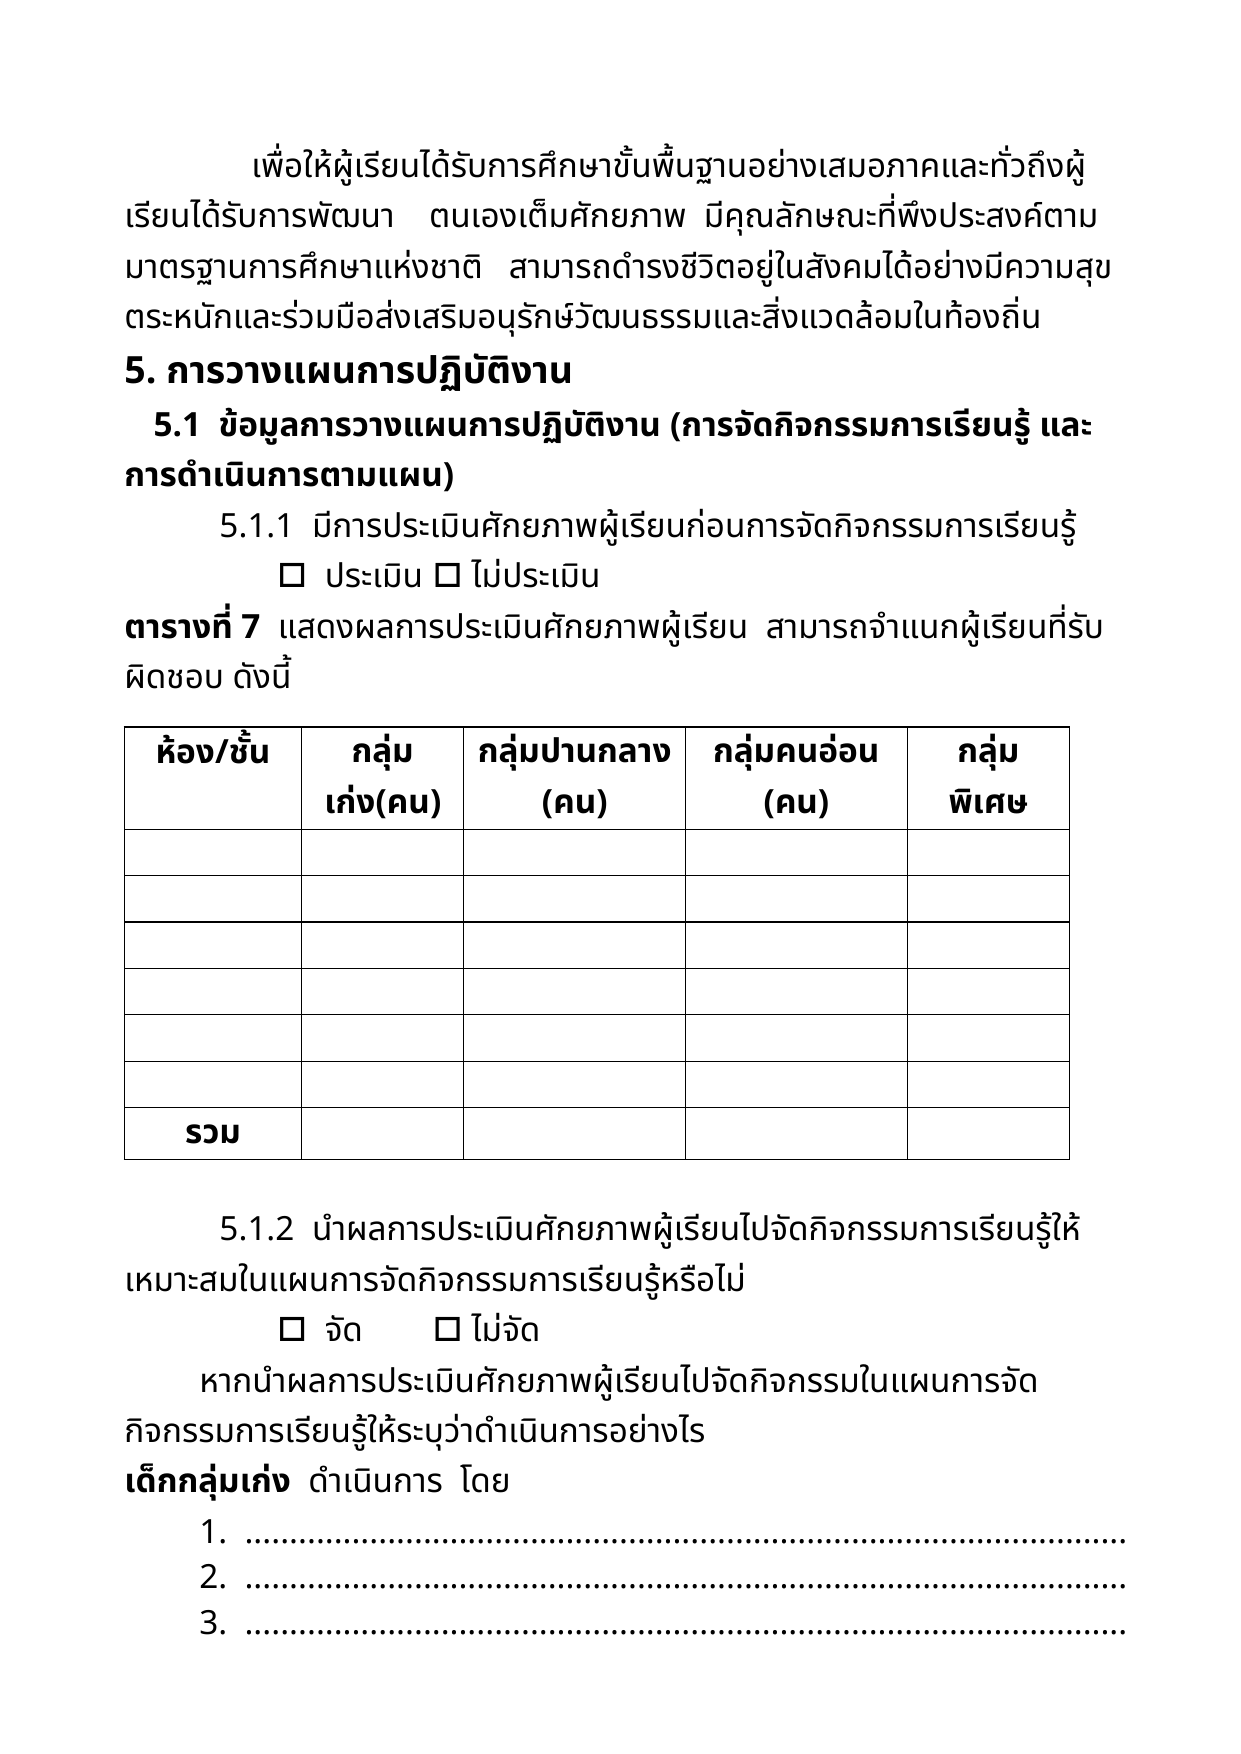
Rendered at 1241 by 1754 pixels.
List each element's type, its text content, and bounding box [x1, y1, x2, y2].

table_cell [908, 923, 1069, 968]
table_cell [125, 830, 301, 875]
text 3. ................................................................................................... [124, 1599, 1134, 1644]
table_cell [908, 1015, 1069, 1061]
table_cell [125, 923, 301, 968]
table_cell [302, 830, 463, 875]
table_header กลุ่มเก่ง(คน) [302, 728, 463, 828]
text 2. ................................................................................................... [124, 1553, 1134, 1599]
table_cell [686, 830, 907, 875]
table_cell [302, 1015, 463, 1061]
text 1. ................................................................................................... [124, 1508, 1134, 1553]
text หากนำผลการประเมินศักยภาพผู้เรียนไปจัดกิจกรรมในแผนการจัดกิจกรรมการเรียนรู้ให้ระบุว่าดำเนินการอย่างไร [124, 1357, 1134, 1457]
table_cell [464, 1062, 685, 1107]
table_header กลุ่มคนอ่อน (คน) [686, 728, 907, 828]
text ประเมิน ไม่ประเมิน [124, 552, 1134, 603]
table_header ห้อง/ชั้น [125, 728, 301, 828]
table_cell [908, 876, 1069, 921]
table_header กลุ่มพิเศษ [908, 728, 1069, 828]
text 5.1 ข้อมูลการวางแผนการปฏิบัติงาน (การจัดกิจกรรมการเรียนรู้ และการดำเนินการตามแผน) [124, 400, 1134, 502]
text ตารางที่ 7 แสดงผลการประเมินศักยภาพผู้เรียน สามารถจำแนกผู้เรียนที่รับผิดชอบ ดังนี้ [124, 603, 1134, 704]
table_cell [302, 1062, 463, 1107]
table_cell [464, 969, 685, 1014]
table_cell [464, 1015, 685, 1061]
table_cell [464, 1108, 685, 1159]
table_cell [686, 1015, 907, 1061]
table_cell [125, 1062, 301, 1107]
table_cell [686, 876, 907, 921]
table_cell [908, 1108, 1069, 1159]
text เพื่อให้ผู้เรียนได้รับการศึกษาขั้นพื้นฐานอย่างเสมอภาคและทั่วถึงผู้เรียนได้รับการพัฒนา ตนเองเต็มศักยภาพ มีคุณลักษณะที่พึงประสงค์ตามมาตรฐานการศึกษาแห่งชาติ สามารถดำรงชีวิตอยู่ในสังคมได้อย่างมีความสุข ตระหนักและร่วมมือส่งเสริมอนุรักษ์วัฒนธรรมและสิ่งแวดล้อมในท้องถิ่น [124, 142, 1134, 343]
table_cell [464, 923, 685, 968]
text 5.1.2 นำผลการประเมินศักยภาพผู้เรียนไปจัดกิจกรรมการเรียนรู้ให้เหมาะสมในแผนการจัดกิจกรรมการเรียนรู้หรือไม่ [124, 1205, 1134, 1306]
table_cell [125, 876, 301, 921]
table_cell [686, 1062, 907, 1107]
table_cell [125, 969, 301, 1014]
table_cell [686, 969, 907, 1014]
text 5.1.1 มีการประเมินศักยภาพผู้เรียนก่อนการจัดกิจกรรมการเรียนรู้ [124, 502, 1134, 552]
table_cell [302, 969, 463, 1014]
table_cell [464, 876, 685, 921]
table_cell [686, 1108, 907, 1159]
text เด็กกลุ่มเก่ง ดำเนินการ โดย [124, 1457, 1134, 1508]
table_cell [686, 923, 907, 968]
text จัด ไม่จัด [124, 1306, 1134, 1357]
table_cell รวม [125, 1108, 301, 1159]
table_cell [125, 1015, 301, 1061]
table_header กลุ่มปานกลาง (คน) [464, 728, 685, 828]
table_cell [908, 1062, 1069, 1107]
table_cell [302, 923, 463, 968]
table_cell [908, 830, 1069, 875]
table_cell [302, 876, 463, 921]
table_cell [464, 830, 685, 875]
table_cell [908, 969, 1069, 1014]
text 5. การวางแผนการปฏิบัติงาน [124, 343, 1134, 400]
table_cell [302, 1108, 463, 1159]
